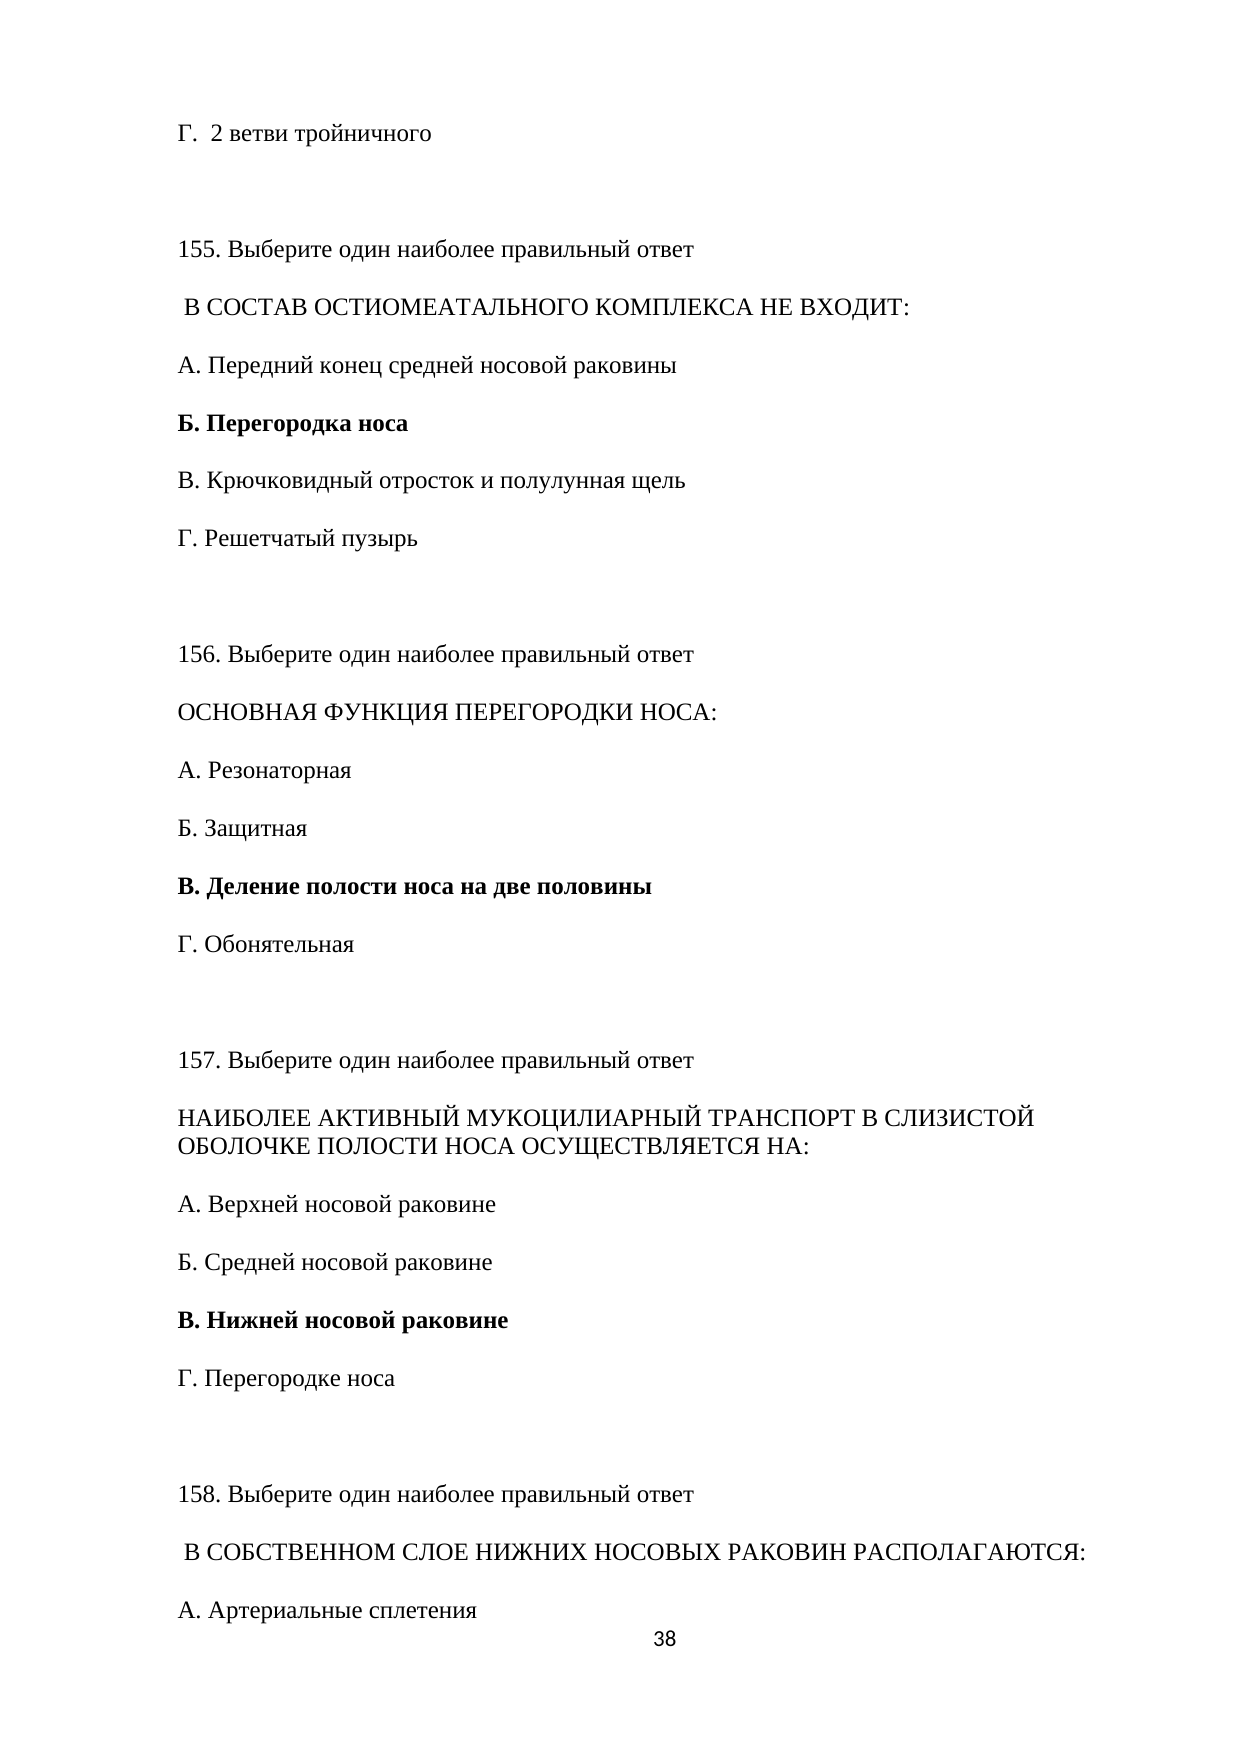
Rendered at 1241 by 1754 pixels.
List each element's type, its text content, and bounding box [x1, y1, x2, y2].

text В состав остиомеатального комплекса не входит: [177, 292, 1152, 321]
text Б. Защитная [177, 813, 1152, 842]
text Г. Перегородке носа [177, 1363, 1152, 1392]
text В. Деление полости носа на две половины [177, 871, 1152, 900]
text А. Резонаторная [177, 755, 1152, 784]
text 157. Выберите один наиболее правильный ответ [177, 1045, 1152, 1073]
text 158. Выберите один наиболее правильный ответ [177, 1479, 1152, 1508]
text Г. Обонятельная [177, 929, 1152, 958]
text А. Верхней носовой раковине [177, 1189, 1152, 1218]
text Г. Решетчатый пузырь [177, 523, 1152, 552]
text Основная функция перегородки носа: [177, 697, 1152, 726]
text А. Артериальные сплетения [177, 1595, 1152, 1623]
text А. Передний конец средней носовой раковины [177, 350, 1152, 378]
text Б. Перегородка носа [177, 408, 1152, 436]
text 155. Выберите один наиболее правильный ответ [177, 234, 1152, 263]
text 156. Выберите один наиболее правильный ответ [177, 639, 1152, 668]
text В. Крючковидный отросток и полулунная щель [177, 466, 1152, 494]
text В собственном слое нижних носовых раковин располагаются: [177, 1537, 1152, 1566]
text Б. Средней носовой раковине [177, 1247, 1152, 1276]
text Наиболее активный мукоцилиарный транспорт в слизистой оболочке полости носа осуществляется на: [177, 1103, 1152, 1160]
text В. Нижней носовой раковине [177, 1305, 1152, 1334]
text Г. 2 ветви тройничного [177, 118, 1152, 147]
